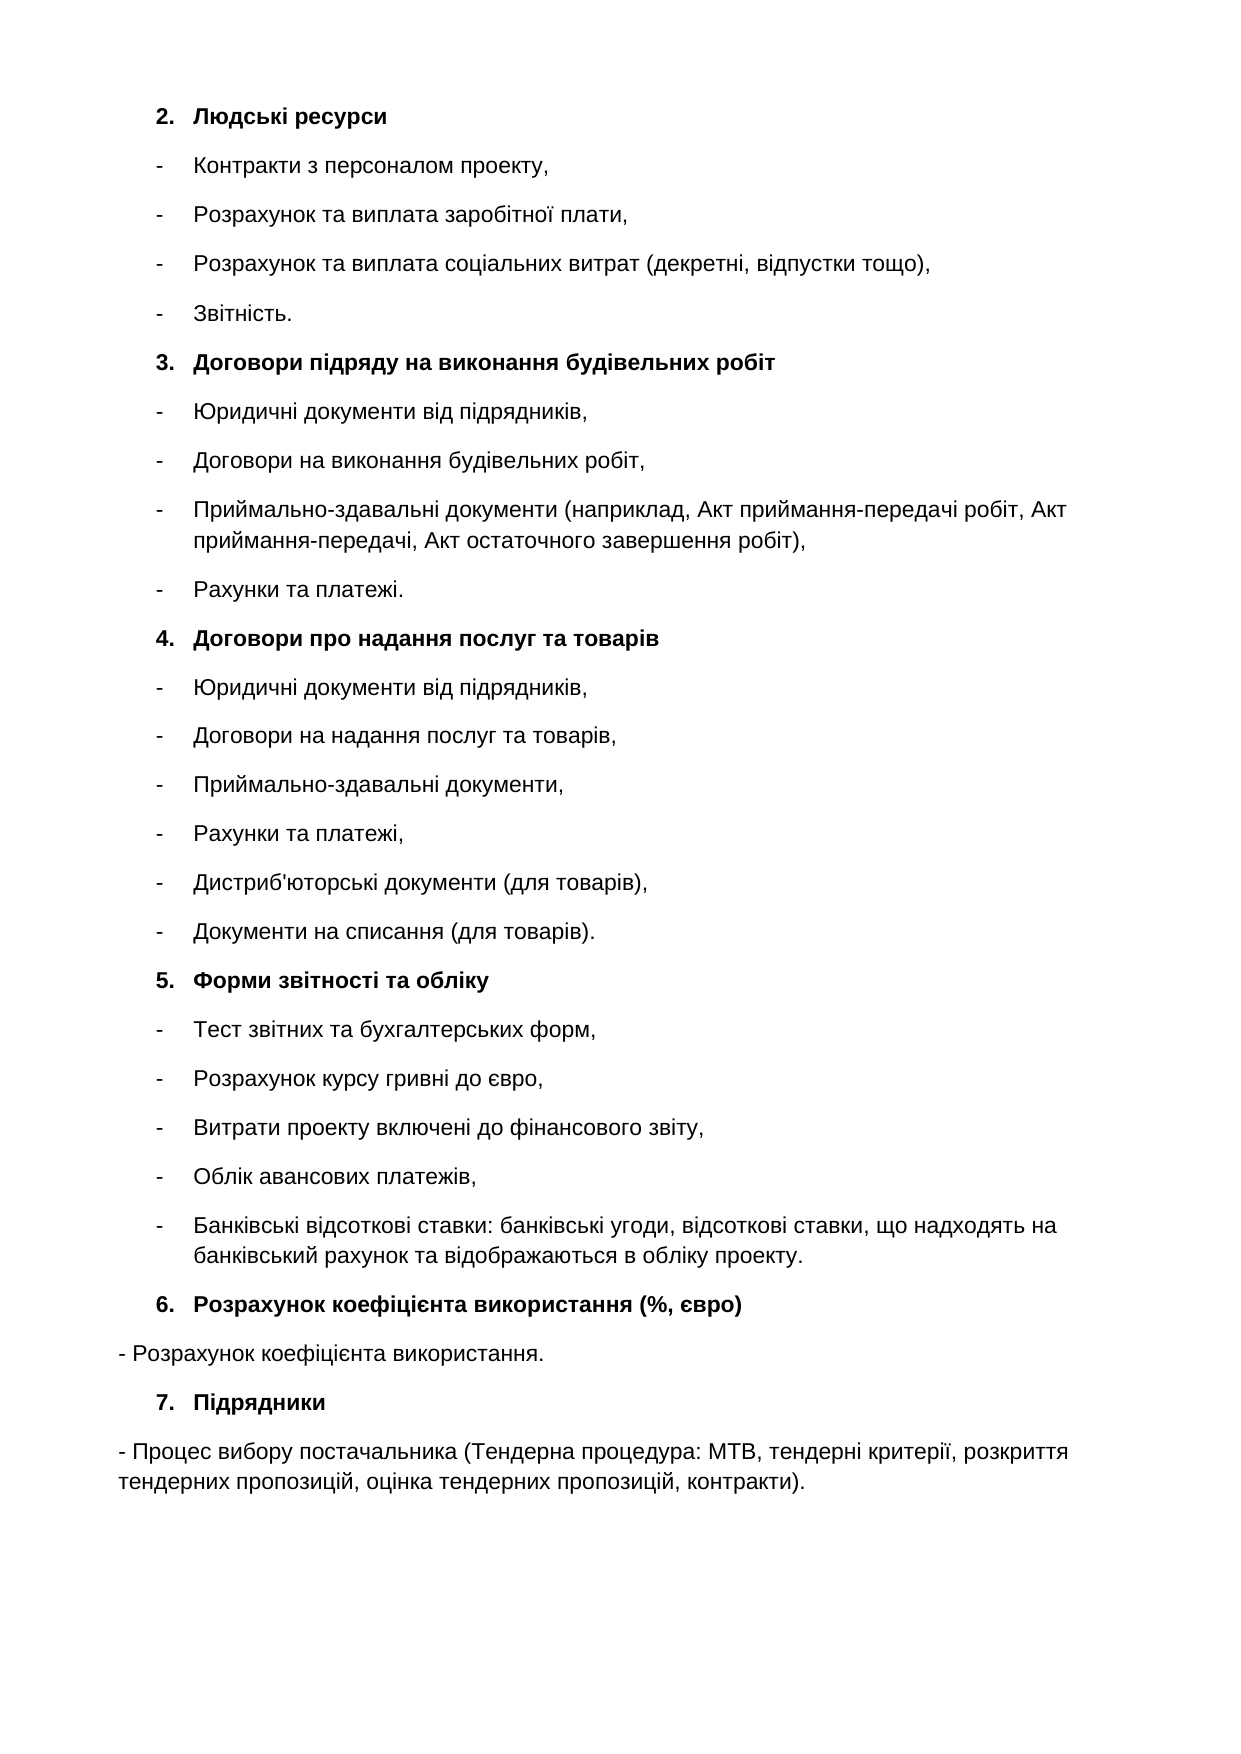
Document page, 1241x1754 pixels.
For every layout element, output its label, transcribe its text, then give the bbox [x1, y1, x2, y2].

list Витрати проекту включені до фінансового звіту, [156, 1114, 1181, 1141]
list Юридичні документи від підрядників, [156, 673, 1181, 700]
list Людські ресурси [156, 103, 1181, 129]
list Приймально-здавальні документи (наприклад, Акт приймання-передачі робіт, Акт приймання-передачі, Акт остаточного завершення робіт), [156, 496, 1181, 553]
list Розрахунок коефіцієнта використання (%, євро) [156, 1291, 1181, 1318]
list Звітність. [156, 300, 1181, 326]
list Приймально-здавальні документи, [156, 771, 1181, 798]
list Договори про надання послуг та товарів [156, 624, 1181, 651]
list Дистриб'юторські документи (для товарів), [156, 869, 1181, 896]
list Розрахунок та виплата заробітної плати, [156, 201, 1181, 227]
list Договори підряду на виконання будівельних робіт [156, 349, 1181, 375]
list Форми звітності та обліку [156, 967, 1181, 994]
list Юридичні документи від підрядників, [156, 398, 1181, 424]
text - Процес вибору постачальника (Тендерна процедура: МТВ, тендерні критерії, розкриття тендерних пропозицій, оцінка тендерних пропозицій, контракти). [118, 1438, 1181, 1495]
list Документи на списання (для товарів). [156, 918, 1181, 945]
list Розрахунок курсу гривні до євро, [156, 1065, 1181, 1092]
list Рахунки та платежі, [156, 820, 1181, 847]
list Банківські відсоткові ставки: банківські угоди, відсоткові ставки, що надходять на банківський рахунок та відображаються в обліку проекту. [156, 1212, 1181, 1269]
list Договори на виконання будівельних робіт, [156, 447, 1181, 474]
list Рахунки та платежі. [156, 576, 1181, 602]
list Контракти з персоналом проекту, [156, 152, 1181, 178]
list Розрахунок та виплата соціальних витрат (декретні, відпустки тощо), [156, 250, 1181, 277]
list Облік авансових платежів, [156, 1163, 1181, 1189]
list Підрядники [156, 1389, 1181, 1416]
list Договори на надання послуг та товарів, [156, 722, 1181, 749]
text - Розрахунок коефіцієнта використання. [118, 1340, 1181, 1367]
list Тест звітних та бухгалтерських форм, [156, 1016, 1181, 1043]
